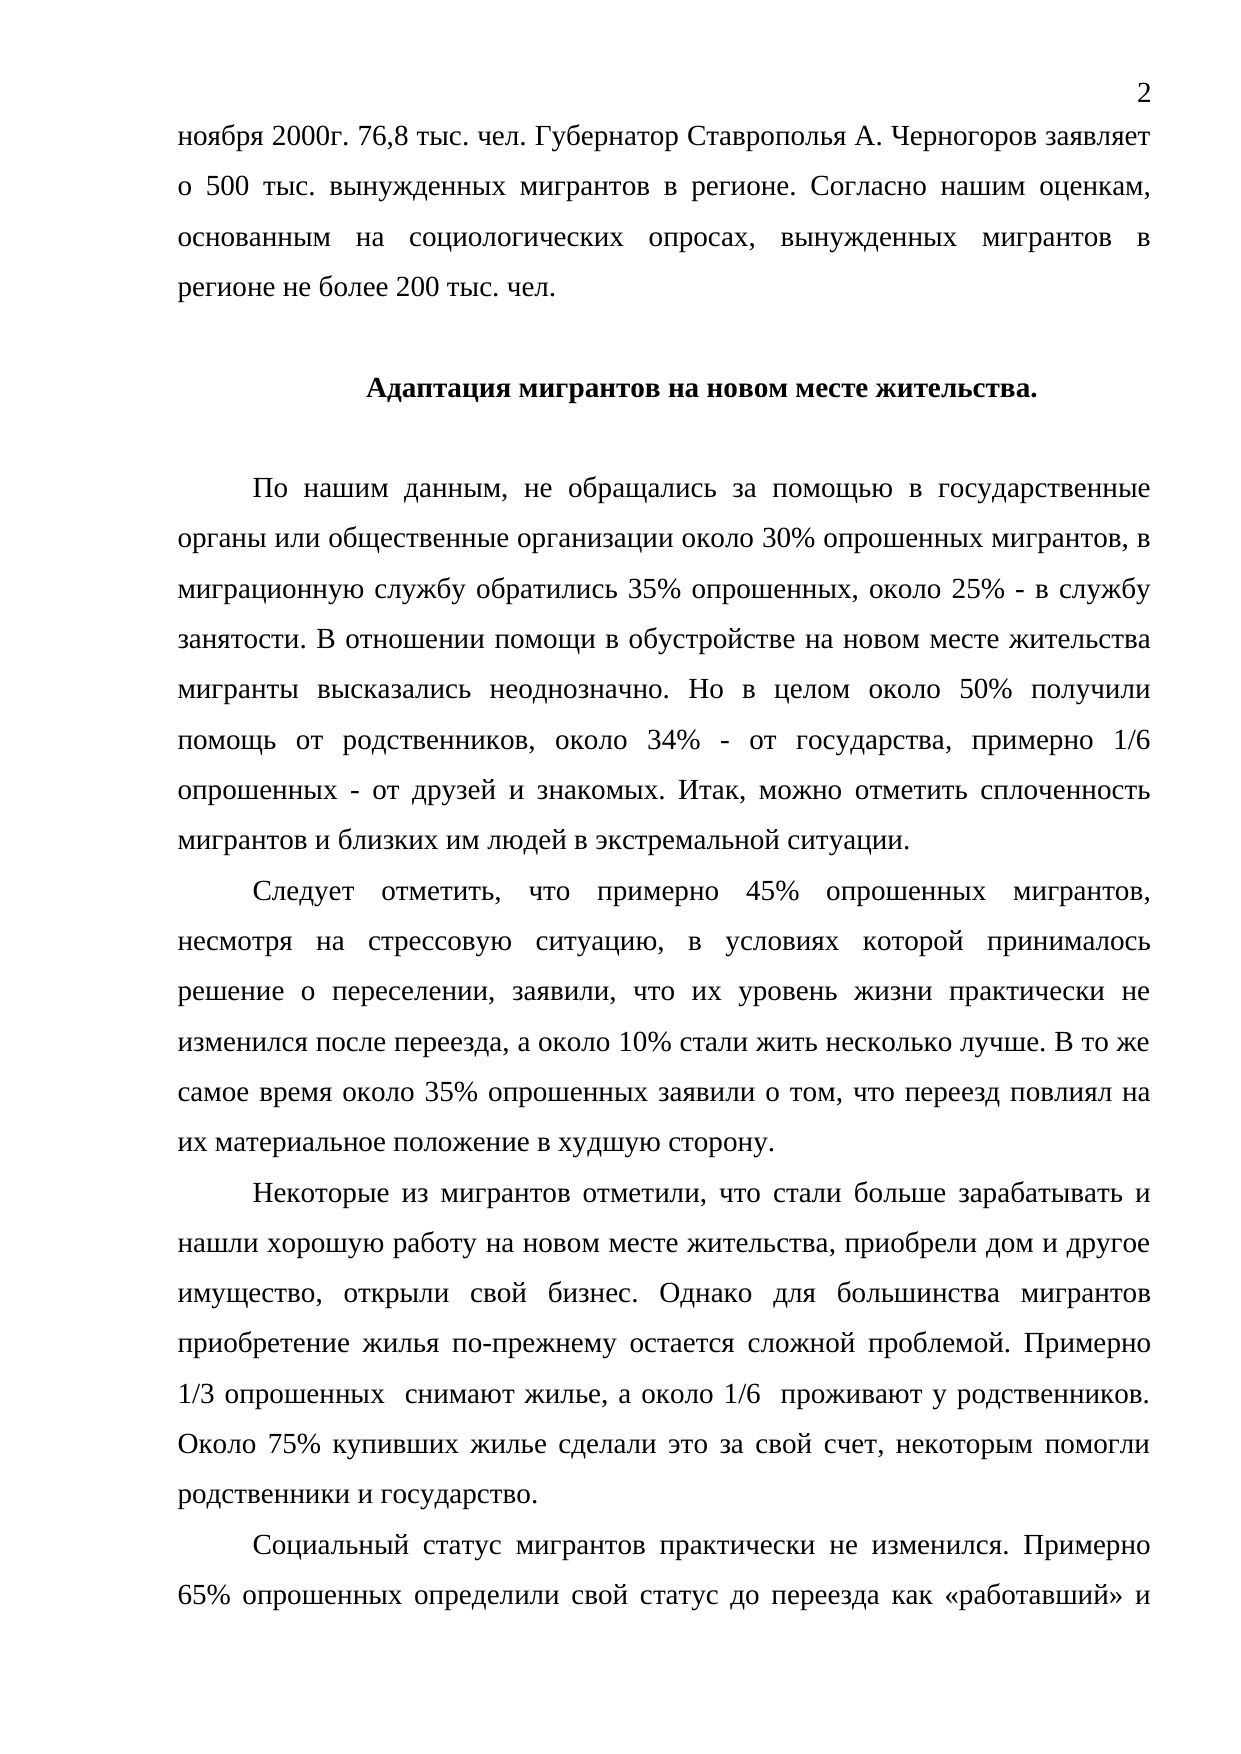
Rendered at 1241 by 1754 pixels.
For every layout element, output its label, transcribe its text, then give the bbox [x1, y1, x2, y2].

text Некоторые из мигрантов отметили, что стали больше зарабатывать и нашли хорошую работу на новом месте жительства, приобрели дом и другое имущество, открыли свой бизнес. Однако для большинства мигрантов приобретение жилья по-прежнему остается сложной проблемой. Примерно 1/3 опрошенных снимают жилье, а около 1/6 проживают у родственников. Около 75% купивших жилье сделали это за свой счет, некоторым помогли родственники и государство. [177, 1175, 1152, 1510]
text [177, 1527, 1152, 1611]
text По нашим данным, не обращались за помощью в государственные органы или общественные организации около 30% опрошенных мигрантов, в миграционную службу обратились 35% опрошенных, около 25% - в службу занятости. В отношении помощи в обустройстве на новом месте жительства мигранты высказались неоднозначно. Но в целом около 50% получили помощь от родственников, около 34% - от государства, примерно 1/6 опрошенных - от друзей и знакомых. Итак, можно отметить сплоченность мигрантов и близких им людей в экстремальной ситуации. [177, 470, 1152, 856]
text Адаптация мигрантов на новом месте жительства. [177, 370, 1152, 403]
text Следует отметить, что примерно 45% опрошенных мигрантов, несмотря на стрессовую ситуацию, в условиях которой принималось решение о переселении, заявили, что их уровень жизни практически не изменился после переезда, а около 10% стали жить несколько лучше. В то же самое время около 35% опрошенных заявили о том, что переезд повлиял на их материальное положение в худшую сторону. [177, 873, 1152, 1158]
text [177, 118, 1152, 303]
